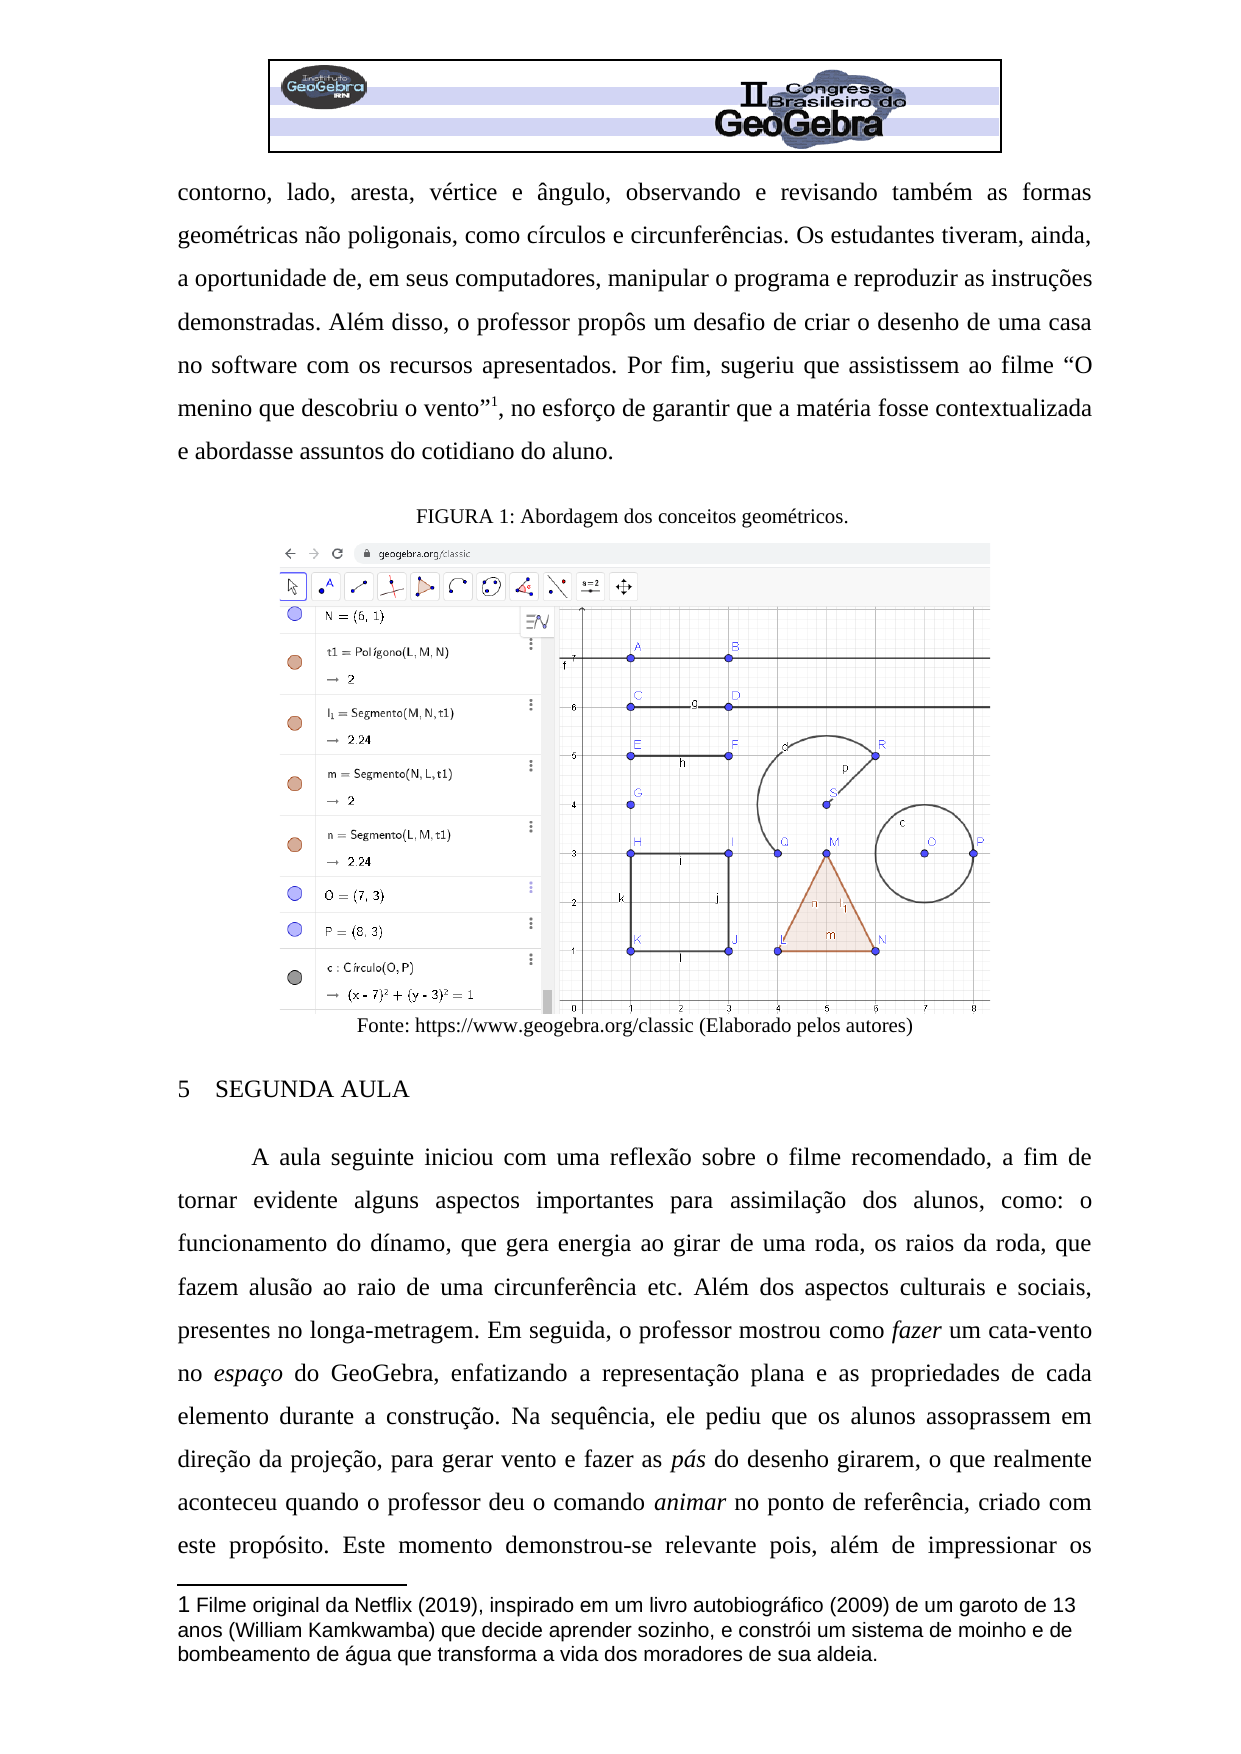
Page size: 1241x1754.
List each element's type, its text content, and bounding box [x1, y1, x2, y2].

list SEGUNDA AULA [177, 1074, 1092, 1103]
text FIGURA 1: Abordagem dos conceitos geométricos. [177, 504, 1092, 528]
text Fonte: https://www.geogebra.org/classic (Elaborado pelos autores) [177, 1013, 1092, 1037]
picture [270, 61, 1000, 151]
picture [279, 540, 990, 1014]
